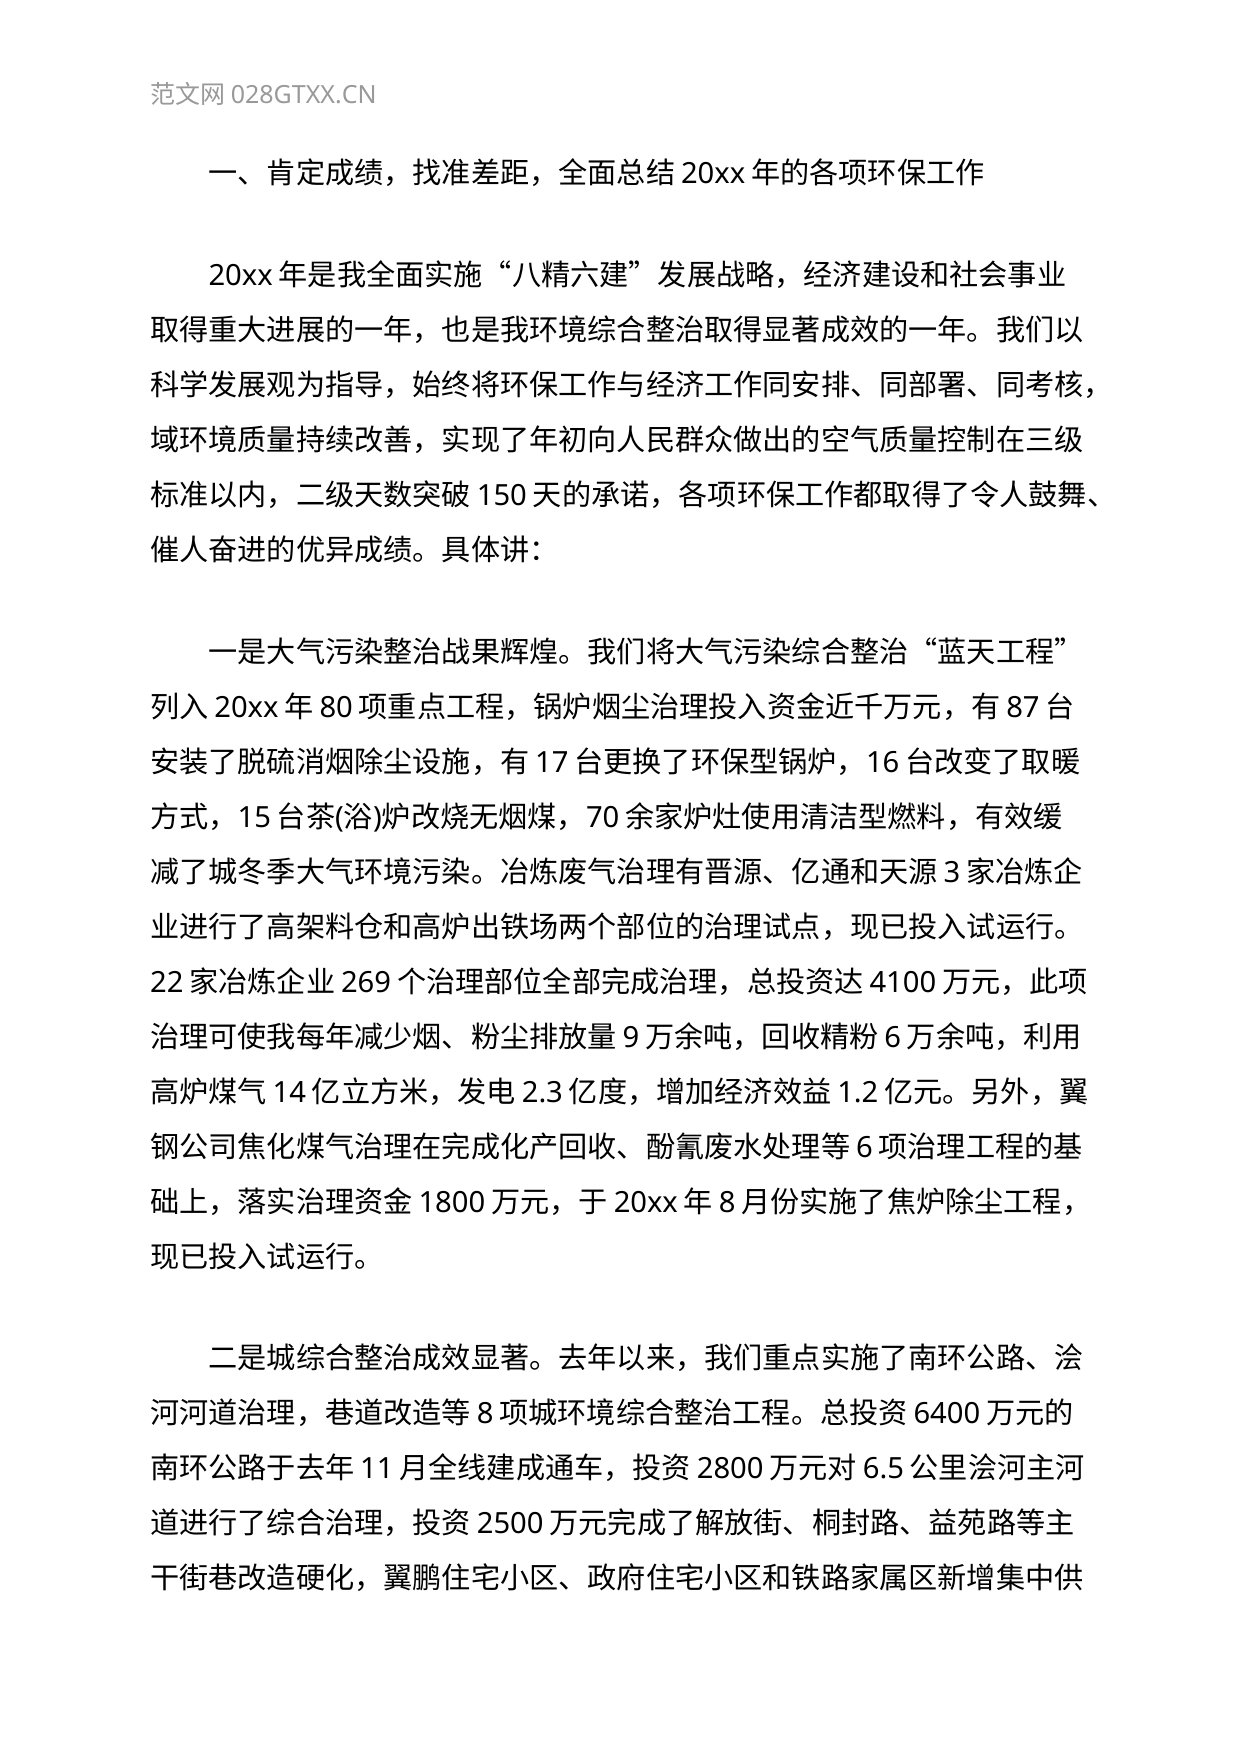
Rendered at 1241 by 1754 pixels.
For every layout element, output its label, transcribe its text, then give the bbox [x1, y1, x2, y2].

text 一是大气污染整治战果辉煌。我们将大气污染综合整治“蓝天工程”列入20xx年80项重点工程，锅炉烟尘治理投入资金近千万元，有87台安装了脱硫消烟除尘设施，有17台更换了环保型锅炉，16台改变了取暖方式，15台茶(浴)炉改烧无烟煤，70余家炉灶使用清洁型燃料，有效缓减了城冬季大气环境污染。冶炼废气治理有晋源、亿通和天源3家冶炼企业进行了高架料仓和高炉出铁场两个部位的治理试点，现已投入试运行。22家冶炼企业269个治理部位全部完成治理，总投资达4100万元，此项治理可使我每年减少烟、粉尘排放量9万余吨，回收精粉6万余吨，利用高炉煤气14亿立方米，发电2.3亿度，增加经济效益1.2亿元。另外，翼钢公司焦化煤气治理在完成化产回收、酚氰废水处理等6项治理工程的基础上，落实治理资金1800万元，于20xx年8月份实施了焦炉除尘工程，现已投入试运行。 [150, 628, 1090, 1276]
text 20xx年是我全面实施“八精六建”发展战略，经济建设和社会事业取得重大进展的一年，也是我环境综合整治取得显著成效的一年。我们以科学发展观为指导，始终将环保工作与经济工作同安排、同部署、同考核，域环境质量持续改善，实现了年初向人民群众做出的空气质量控制在三级标准以内，二级天数突破150天的承诺，各项环保工作都取得了令人鼓舞、催人奋进的优异成绩。具体讲： [150, 252, 1090, 569]
text 一、肯定成绩，找准差距，全面总结20xx年的各项环保工作 [150, 150, 1090, 192]
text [150, 1335, 1090, 1597]
